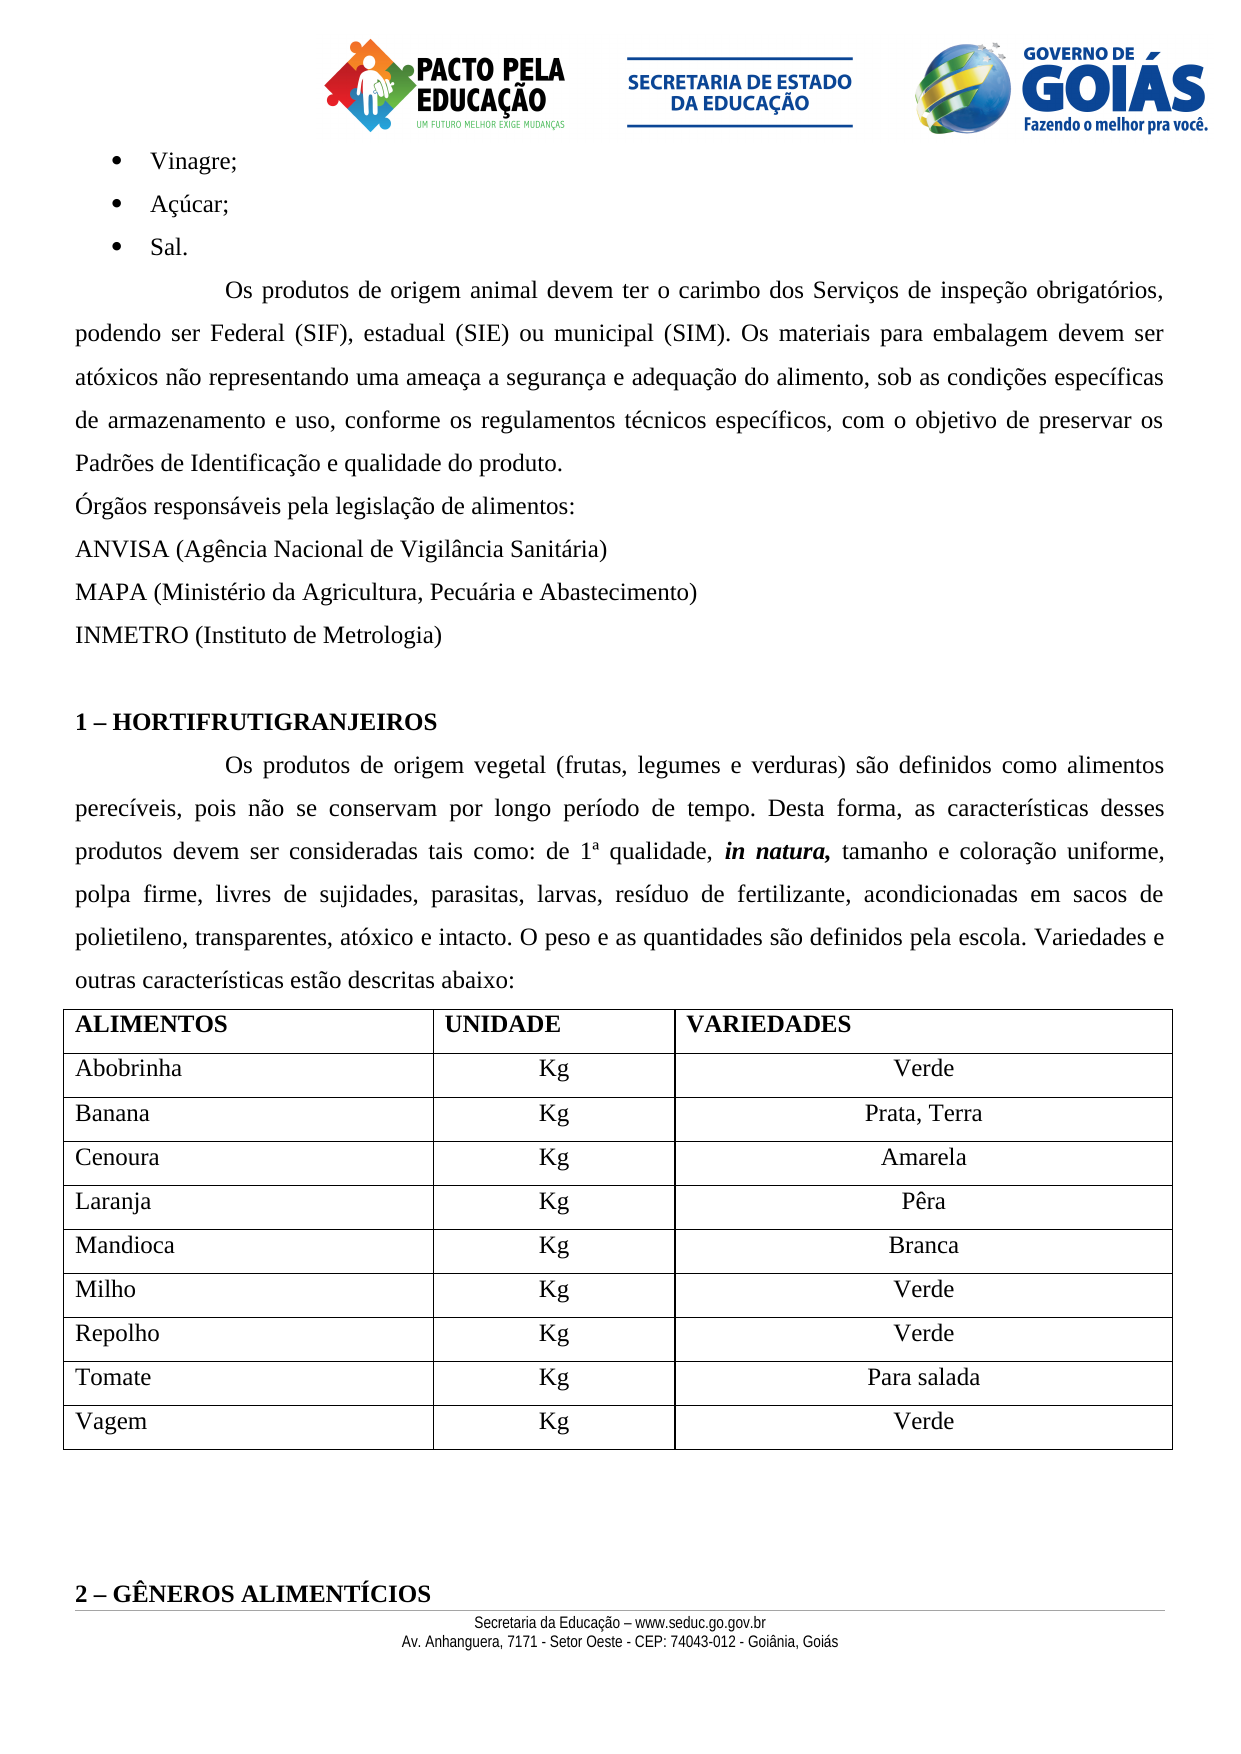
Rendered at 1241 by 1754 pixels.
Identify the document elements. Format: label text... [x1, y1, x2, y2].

table_header VARIEDADES [676, 1010, 1172, 1052]
picture [315, 34, 1214, 143]
table_cell Repolho [64, 1318, 433, 1361]
table_cell Kg [434, 1186, 674, 1229]
table_cell Branca [676, 1230, 1172, 1273]
table_cell Kg [434, 1318, 674, 1361]
text MAPA (Ministério da Agricultura, Pecuária e Abastecimento) [75, 577, 1165, 606]
table_cell Cenoura [64, 1142, 433, 1185]
table_cell Mandioca [64, 1230, 433, 1273]
table_cell Prata, Terra [676, 1098, 1172, 1141]
table_cell Verde [676, 1318, 1172, 1361]
list Açúcar; [112, 189, 1165, 218]
text INMETRO (Instituto de Metrologia) [75, 620, 1165, 649]
table_header ALIMENTOS [64, 1010, 433, 1052]
text Os produtos de origem vegetal (frutas, legumes e verduras) são definidos como alimentos perecíveis, pois não se conservam por longo período de tempo. Desta forma, as características desses produtos devem ser consideradas tais como: de 1ª qualidade, in natura, tamanho e coloração uniforme, polpa firme, livres de sujidades, parasitas, larvas, resíduo de fertilizante, acondicionadas em sacos de polietileno, transparentes, atóxico e intacto. O peso e as quantidades são definidos pela escola. Variedades e outras características estão descritas abaixo: [75, 750, 1165, 994]
table_cell Verde [676, 1274, 1172, 1317]
table_cell Amarela [676, 1142, 1172, 1185]
table_cell Kg [434, 1054, 674, 1097]
table_cell Banana [64, 1098, 433, 1141]
table_cell Kg [434, 1406, 674, 1449]
table_cell Vagem [64, 1406, 433, 1449]
table_cell Para salada [676, 1362, 1172, 1405]
table_cell Kg [434, 1362, 674, 1405]
table_cell Kg [434, 1274, 674, 1317]
table_cell Laranja [64, 1186, 433, 1229]
list Vinagre; [112, 146, 1165, 175]
table_cell Verde [676, 1054, 1172, 1097]
table_cell Pêra [676, 1186, 1172, 1229]
table_cell Kg [434, 1098, 674, 1141]
text 1 – HORTIFRUTIGRANJEIROS [75, 707, 1165, 735]
table_cell Kg [434, 1142, 674, 1185]
table_cell Milho [64, 1274, 433, 1317]
text 2 – GÊNEROS ALIMENTÍCIOS [75, 1579, 1165, 1608]
table_cell Verde [676, 1406, 1172, 1449]
text Os produtos de origem animal devem ter o carimbo dos Serviços de inspeção obrigatórios, podendo ser Federal (SIF), estadual (SIE) ou municipal (SIM). Os materiais para embalagem devem ser atóxicos não representando uma ameaça a segurança e adequação do alimento, sob as condições específicas de armazenamento e uso, conforme os regulamentos técnicos específicos, com o objetivo de preservar os Padrões de Identificação e qualidade do produto. [75, 275, 1165, 477]
text Órgãos responsáveis pela legislação de alimentos: [75, 491, 1165, 520]
table_cell Abobrinha [64, 1054, 433, 1097]
table_cell Kg [434, 1230, 674, 1273]
table_header UNIDADE [434, 1010, 674, 1052]
table_cell Tomate [64, 1362, 433, 1405]
list Sal. [112, 232, 1165, 261]
text ANVISA (Agência Nacional de Vigilância Sanitária) [75, 534, 1165, 563]
